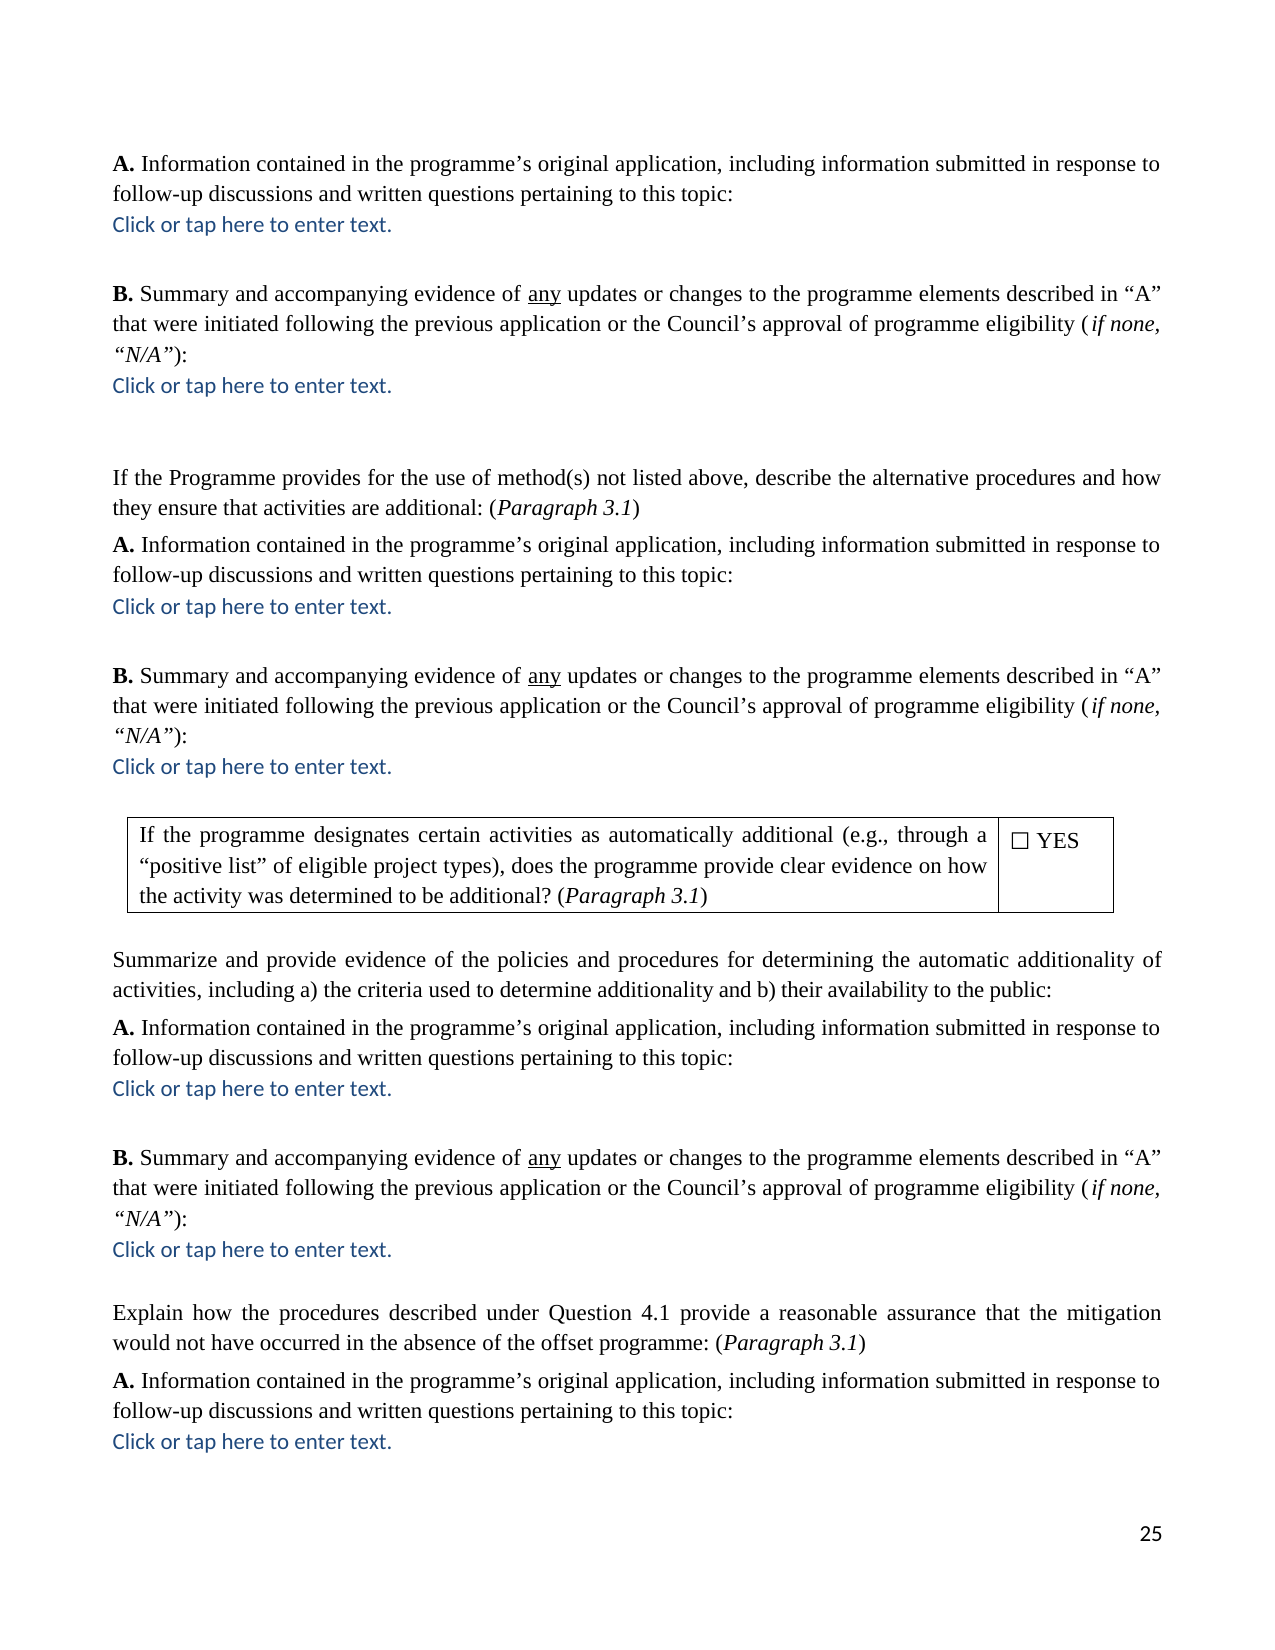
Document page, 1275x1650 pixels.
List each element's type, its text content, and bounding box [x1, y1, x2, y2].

text Explain how the procedures described under Question 4.1 provide a reasonable assurance that the mitigation would not have occurred in the absence of the offset programme: (Paragraph 3.1) [112, 1299, 1162, 1356]
text A. Information contained in the programme’s original application, including information submitted in response to follow-up discussions and written questions pertaining to this topic: [112, 1014, 1162, 1070]
text A. Information contained in the programme’s original application, including information submitted in response to follow-up discussions and written questions pertaining to this topic: [112, 1367, 1162, 1423]
table_header YES [999, 818, 1113, 912]
text A. Information contained in the programme’s original application, including information submitted in response to follow-up discussions and written questions pertaining to this topic: [112, 150, 1162, 207]
text Summarize and provide evidence of the policies and procedures for determining the automatic additionality of activities, including a) the criteria used to determine additionality and b) their availability to the public: [112, 946, 1162, 1003]
text If the Programme provides for the use of method(s) not listed above, describe the alternative procedures and how they ensure that activities are additional: (Paragraph 3.1) [112, 463, 1162, 520]
table_header If the programme designates certain activities as automatically additional (e.g., through a “positive list” of eligible project types), does the programme provide clear evidence on how the activity was determined to be additional? (Paragraph 3.1) [128, 818, 998, 912]
text A. Information contained in the programme’s original application, including information submitted in response to follow-up discussions and written questions pertaining to this topic: [112, 531, 1162, 588]
